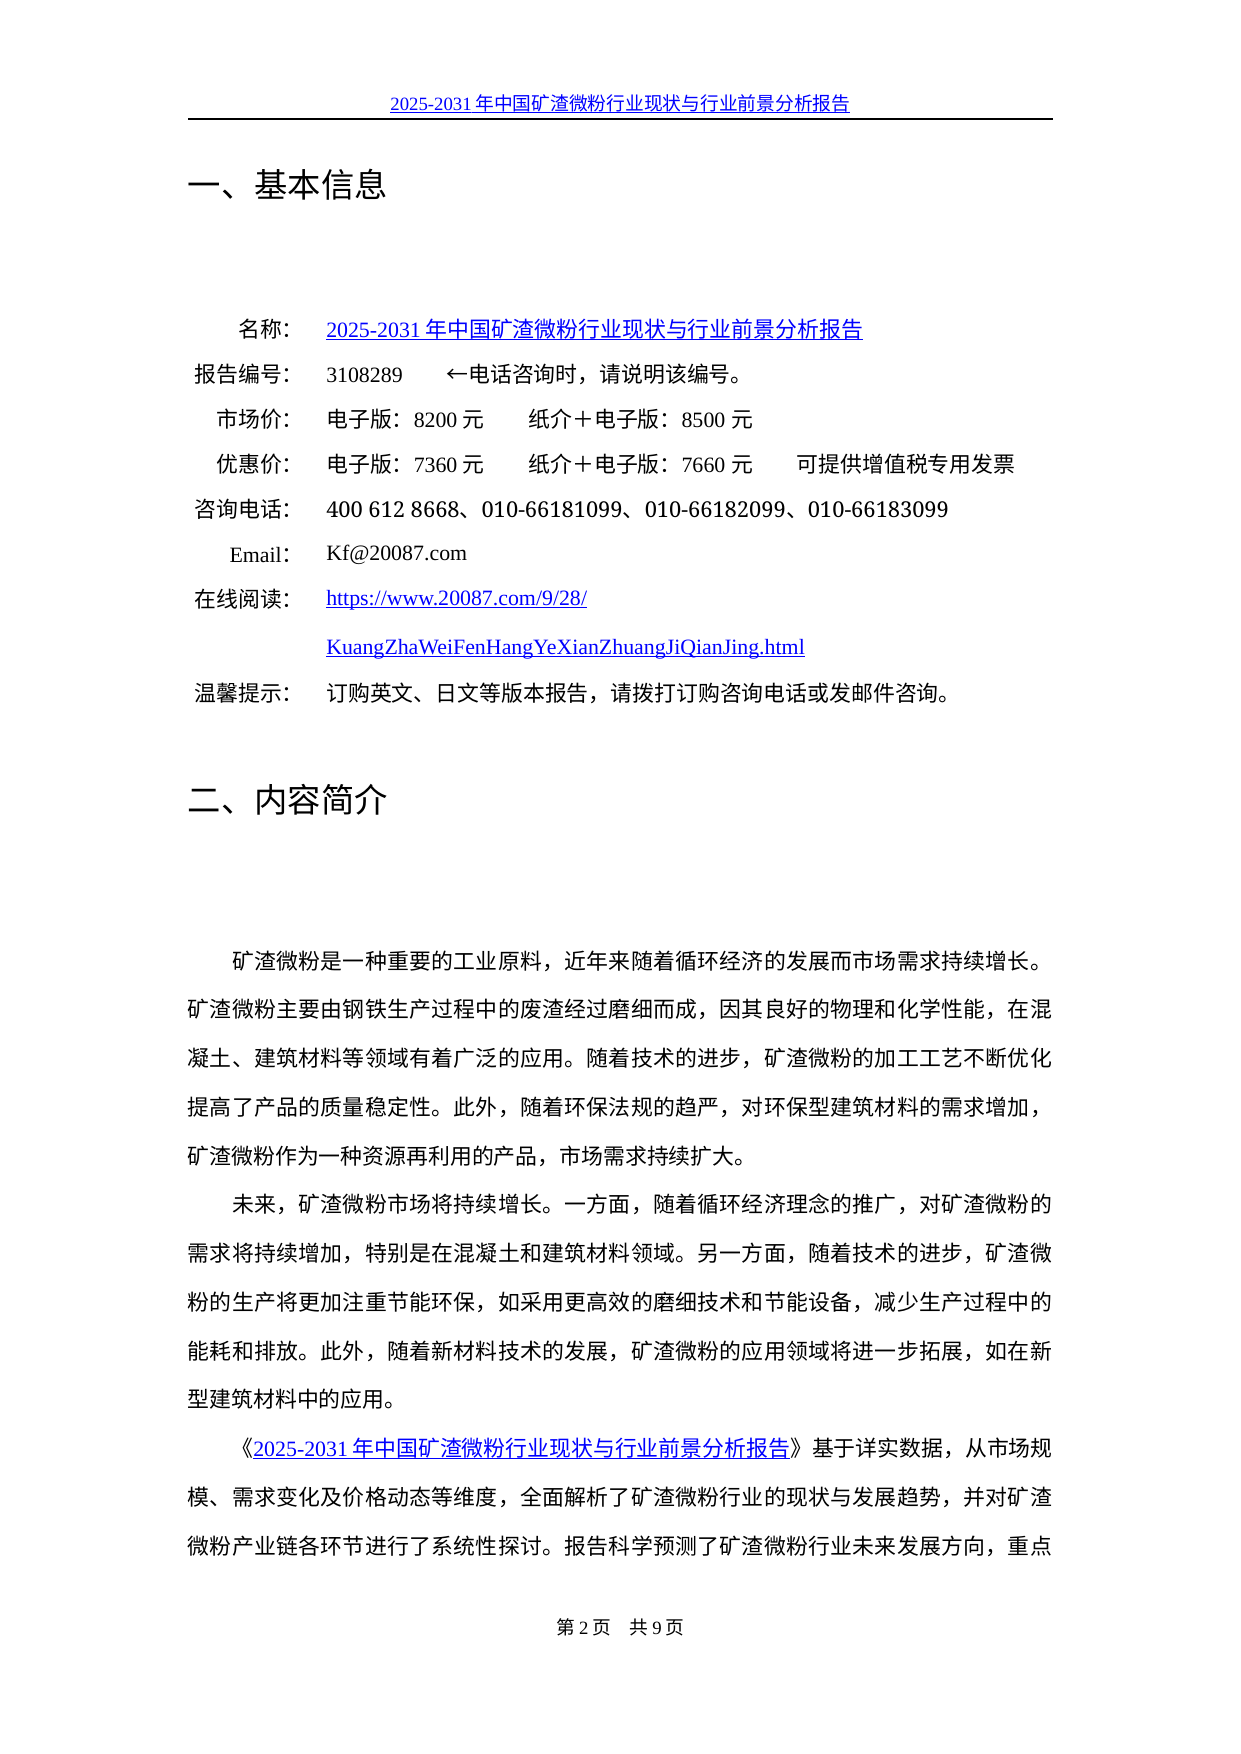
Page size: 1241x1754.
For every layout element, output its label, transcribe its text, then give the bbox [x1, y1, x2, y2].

table_cell 温馨提示： [167, 675, 315, 720]
table_cell [315, 582, 1073, 675]
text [187, 943, 1053, 1561]
table_cell 订购英文、日文等版本报告，请拨打订购咨询电话或发邮件咨询。 [315, 675, 1073, 720]
table_cell 在线阅读： [167, 582, 315, 675]
table_cell Email： [167, 537, 315, 582]
title 二、内容简介 [187, 766, 1053, 831]
table_cell 3108289 ←电话咨询时，请说明该编号。 [315, 357, 1073, 402]
table_cell 咨询电话： [167, 492, 315, 537]
table_cell 优惠价： [167, 447, 315, 492]
table_header 名称： [167, 312, 315, 357]
table_cell 市场价： [167, 402, 315, 447]
table_cell 400 612 8668、010-66181099、010-66182099、010-66183099 [315, 492, 1073, 537]
table_cell 电子版：8200 元 纸介＋电子版：8500 元 [315, 402, 1073, 447]
table_cell 电子版：7360 元 纸介＋电子版：7660 元 可提供增值税专用发票 [315, 447, 1073, 492]
table_header 2025-2031年中国矿渣微粉行业现状与行业前景分析报告 [315, 312, 1073, 357]
table_cell Kf@20087.com [315, 537, 1073, 582]
title 一、基本信息 [187, 150, 1053, 215]
table_cell 报告编号： [167, 357, 315, 402]
